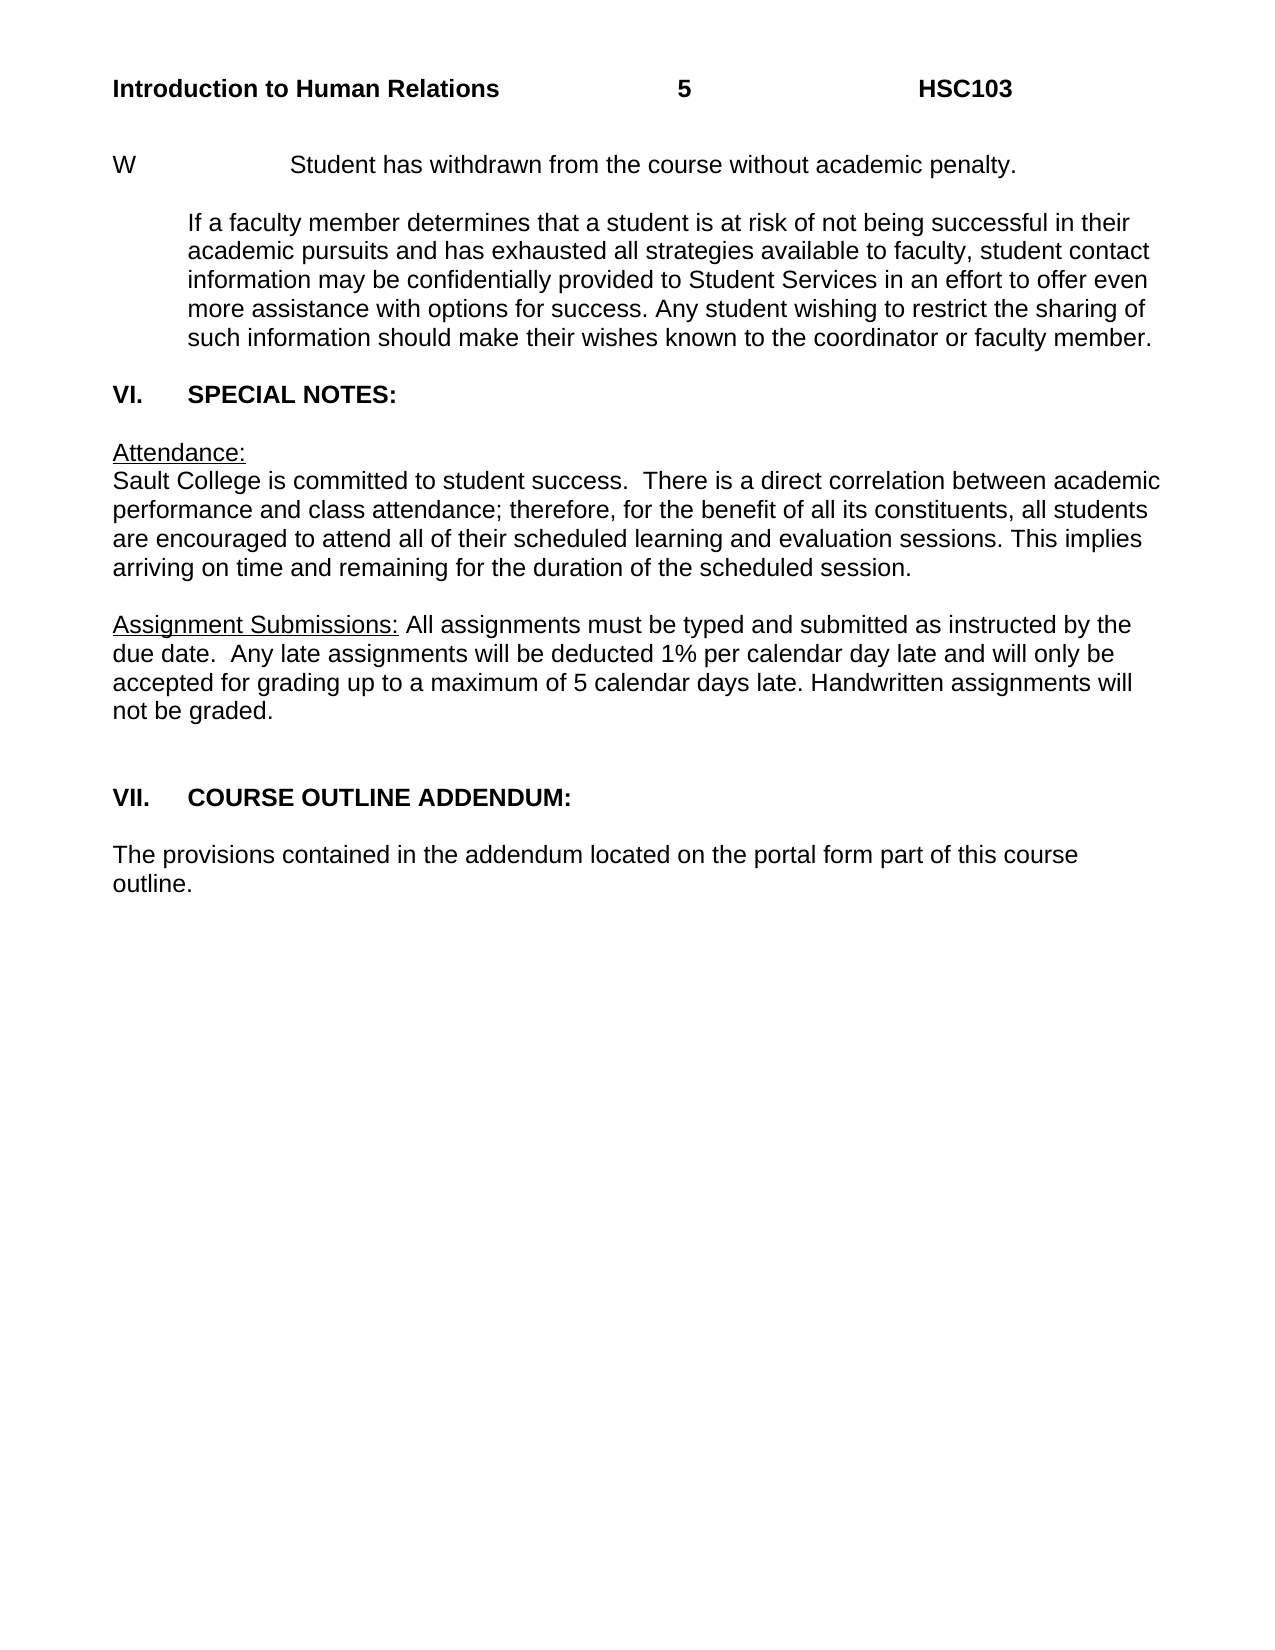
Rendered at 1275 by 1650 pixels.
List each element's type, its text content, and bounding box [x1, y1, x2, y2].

text The provisions contained in the addendum located on the portal form part of this course outline. [112, 840, 1162, 897]
table_cell W [101, 150, 278, 207]
text Assignment Submissions: All assignments must be typed and submitted as instructed by the due date. Any late assignments will be deducted 1% per calendar day late and will only be accepted for grading up to a maximum of 5 calendar days late. Handwritten assignments will not be graded. [112, 610, 1162, 725]
text VII. COURSE OUTLINE ADDENDUM: [112, 782, 1162, 811]
text Sault College is committed to student success. There is a direct correlation between academic performance and class attendance; therefore, for the benefit of all its constituents, all students are encouraged to attend all of their scheduled learning and evaluation sessions. This implies arriving on time and remaining for the duration of the scheduled session. [112, 466, 1162, 581]
text Attendance: [112, 437, 1162, 466]
text VI. SPECIAL NOTES: [112, 380, 1162, 409]
text If a faculty member determines that a student is at risk of not being successful in their academic pursuits and has exhausted all strategies available to faculty, student contact information may be confidentially provided to Student Services in an effort to offer even more assistance with options for success. Any student wishing to restrict the sharing of such information should make their wishes known to the coordinator or faculty member. [187, 207, 1162, 351]
table_cell Student has withdrawn from the course without academic penalty. [278, 150, 1106, 207]
